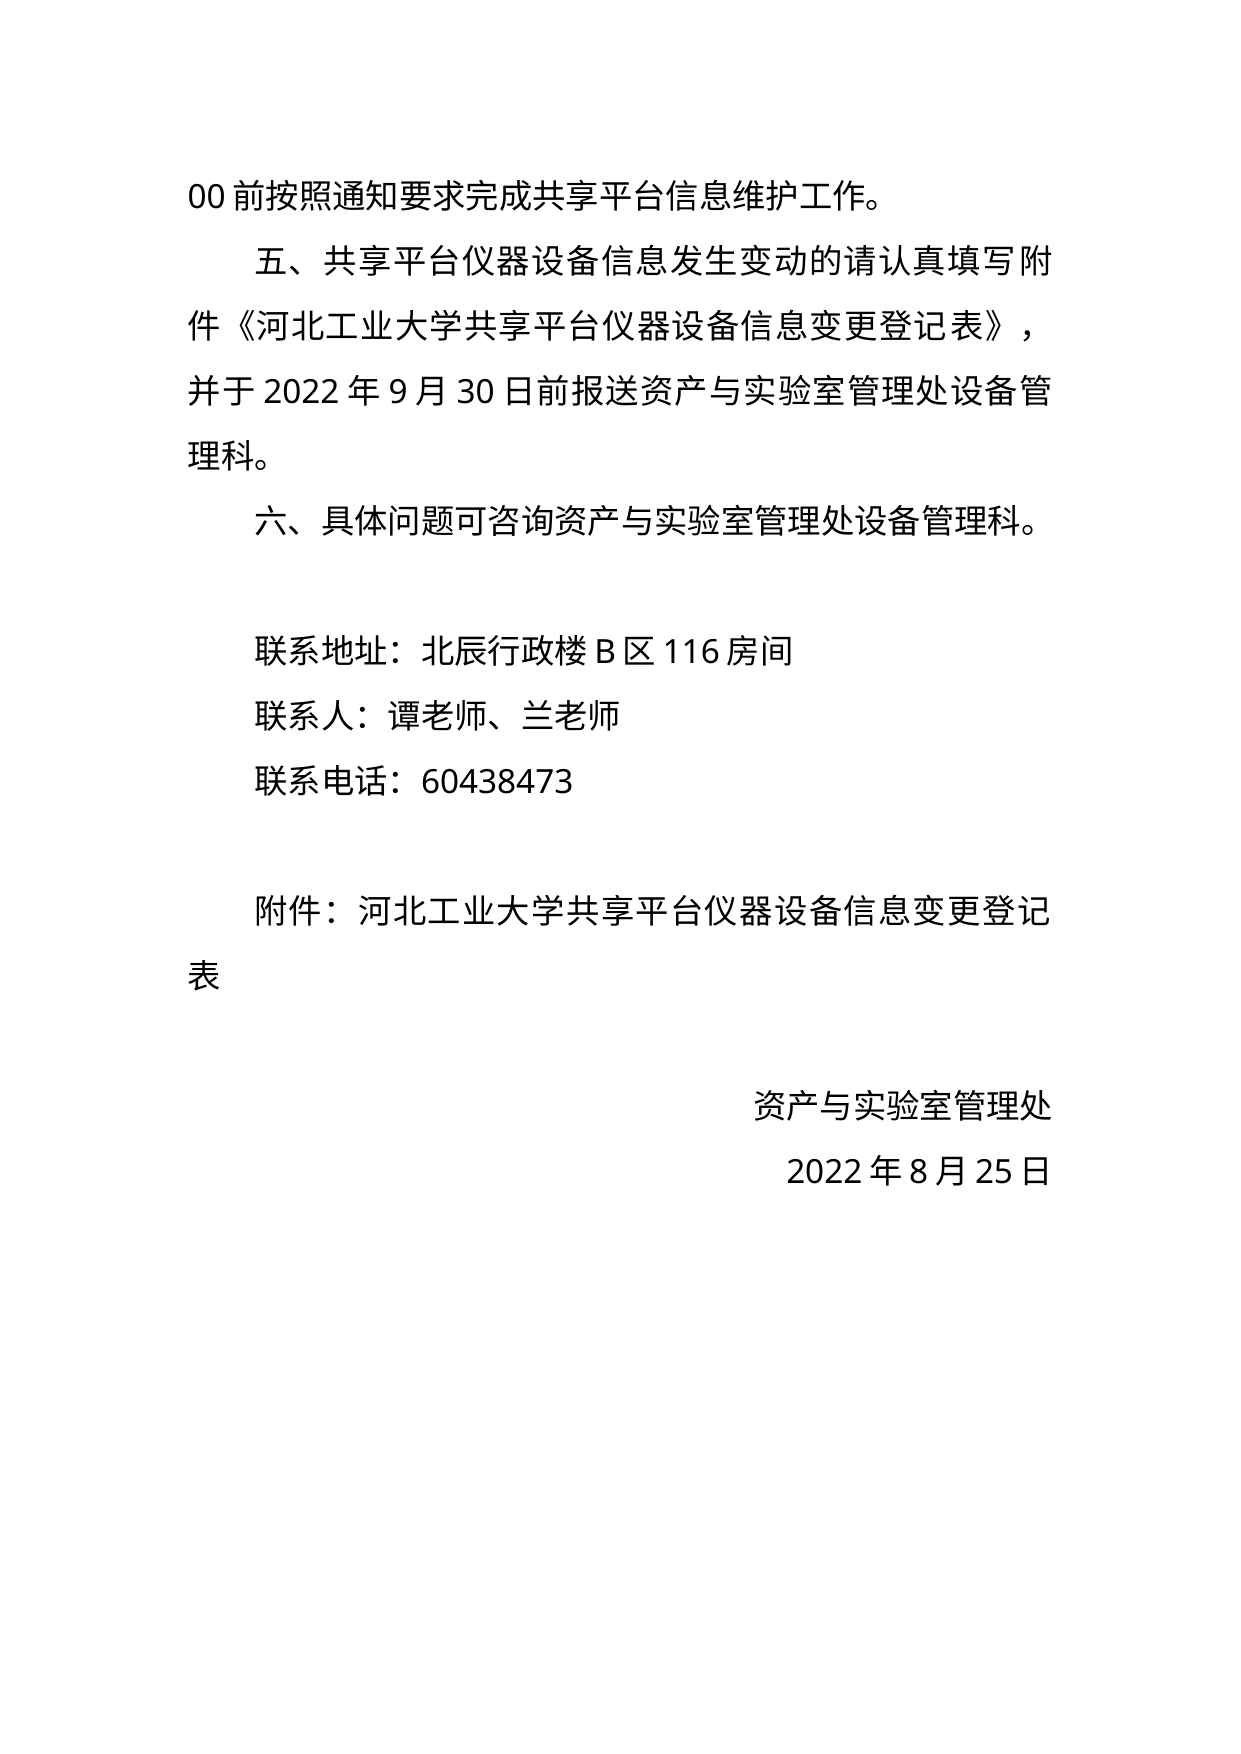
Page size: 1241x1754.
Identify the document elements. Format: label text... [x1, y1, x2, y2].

text 资产与实验室管理处 [187, 1072, 1053, 1137]
text 联系地址：北辰行政楼B区116房间 [187, 617, 1053, 682]
text 2022年8月25日 [187, 1137, 1053, 1202]
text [187, 162, 1053, 227]
text 联系电话：60438473 [187, 747, 1053, 812]
text 六、具体问题可咨询资产与实验室管理处设备管理科。 [187, 487, 1053, 552]
text 五、共享平台仪器设备信息发生变动的请认真填写附件《河北工业大学共享平台仪器设备信息变更登记表》，并于2022年9月30日前报送资产与实验室管理处设备管理科。 [187, 227, 1053, 487]
text 联系人：谭老师、兰老师 [187, 682, 1053, 747]
text 附件：河北工业大学共享平台仪器设备信息变更登记表 [187, 877, 1053, 1007]
